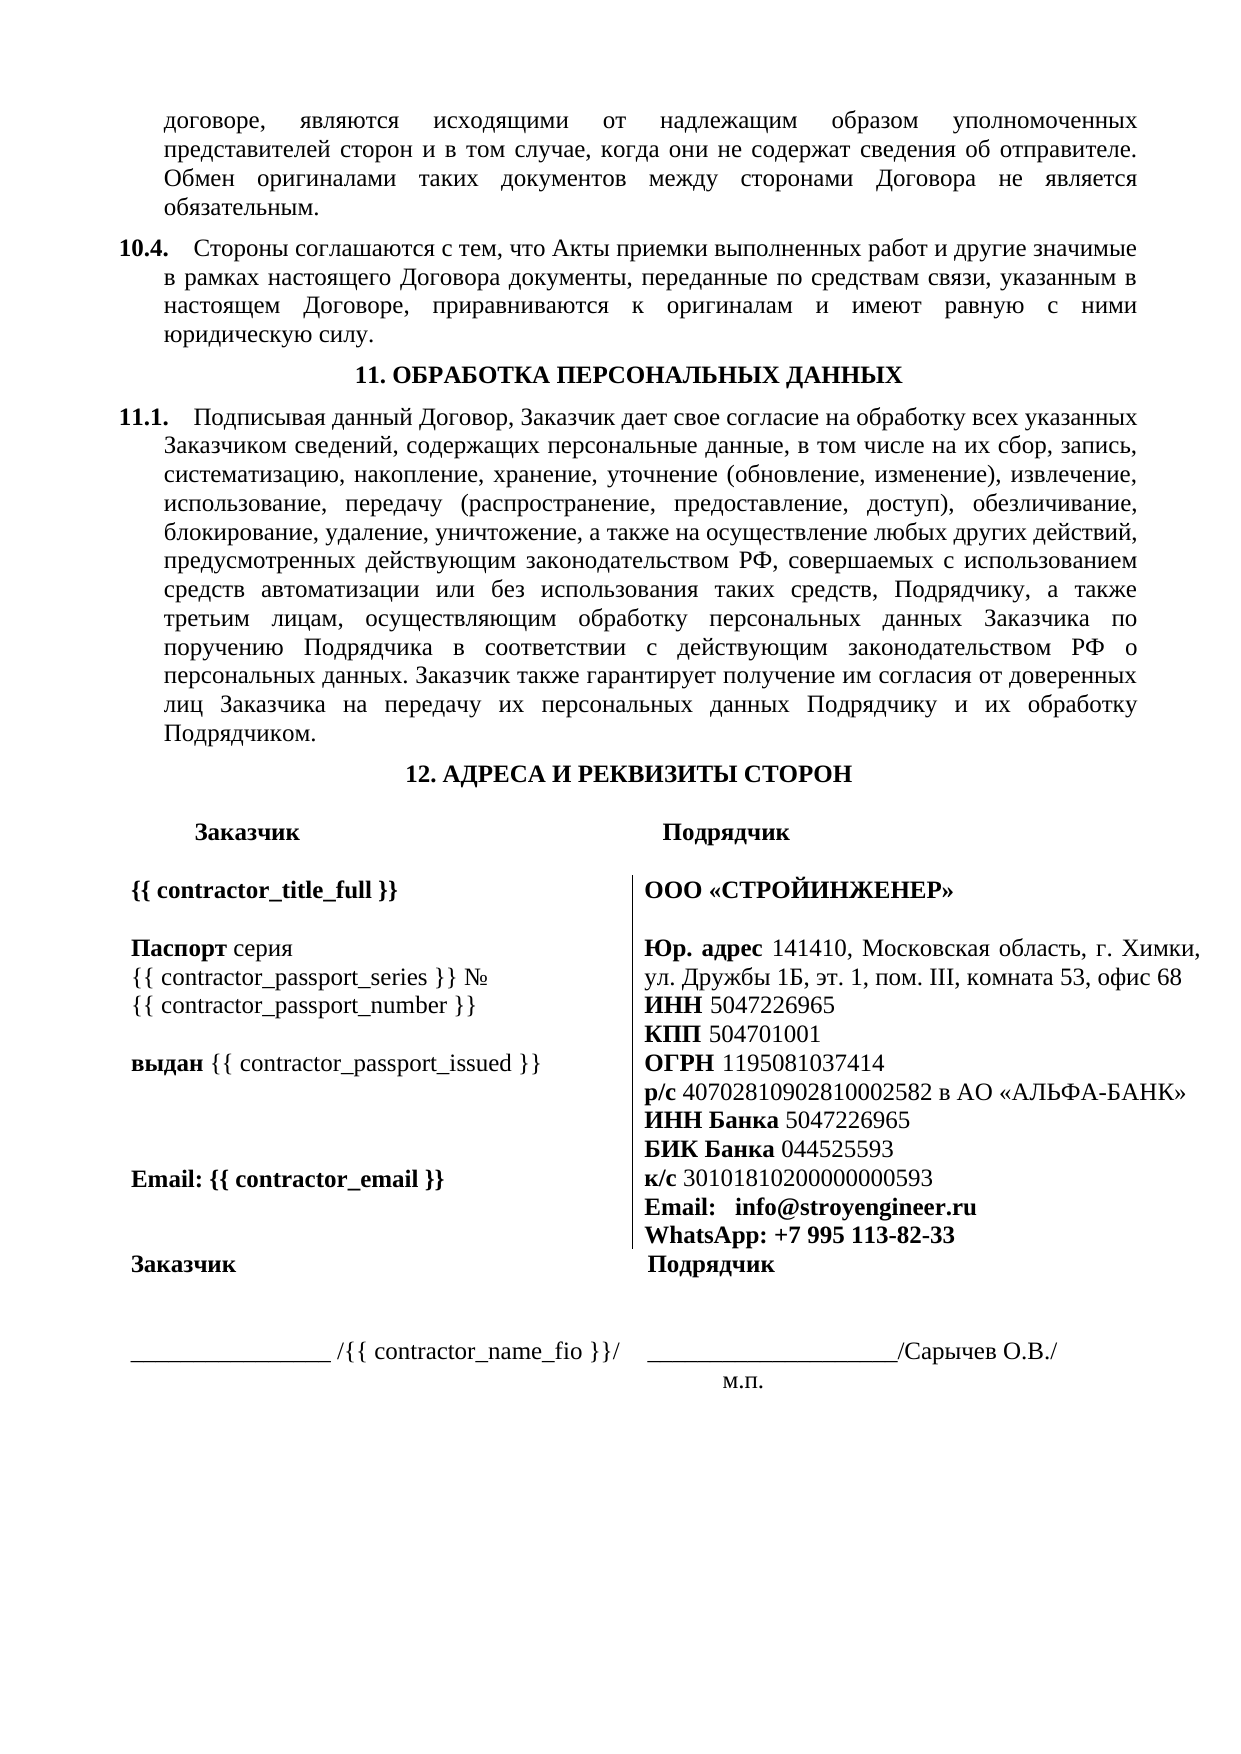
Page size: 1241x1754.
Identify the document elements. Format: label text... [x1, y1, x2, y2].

table_cell ____________________/Сарычев О.В./ м.п. [636, 1336, 1212, 1401]
list ОБРАБОТКА ПЕРСОНАЛЬНЫХ ДАННЫХ [119, 361, 1138, 389]
table_header Подрядчик [636, 1249, 1212, 1336]
list Стороны соглашаются с тем, что Акты приемки выполненных работ и другие значимые в рамках настоящего Договора документы, переданные по средствам связи, указанным в настоящем Договоре, приравниваются к оригиналам и имеют равную с ними юридическую силу. [119, 233, 1138, 348]
table_cell ________________ /{{ contractor_name_fio }}/ [119, 1336, 636, 1401]
text Заказчик Подрядчик [119, 817, 1138, 846]
table_header Заказчик [119, 1249, 636, 1336]
table_header ООО «СТРОЙИНЖЕНЕР» Юр. адрес 141410, Московская область, г. Химки, ул. Дружбы 1Б, эт. 1, пом. III, комната 53, офис 68 ИНН 5047226965 КПП 504701001 ОГРН 1195081037414 р/с 40702810902810002582 в АО «АЛЬФА-БАНК» ИНН Банка 5047226965 БИК Банка 044525593 к/с 30101810200000000593 Email: info@stroyengineer.ru WhatsApp: +7 995 113-82-33 [633, 875, 1212, 1249]
list Подписывая данный Договор, Заказчик дает свое согласие на обработку всех указанных Заказчиком сведений, содержащих персональные данные, в том числе на их сбор, запись, систематизацию, накопление, хранение, уточнение (обновление, изменение), извлечение, использование, передачу (распространение, предоставление, доступ), обезличивание, блокирование, удаление, уничтожение, а также на осуществление любых других действий, предусмотренных действующим законодательством РФ, совершаемых с использованием средств автоматизации или без использования таких средств, Подрядчику, а также третьим лицам, осуществляющим обработку персональных данных Заказчика по поручению Подрядчика в соответствии с действующим законодательством РФ о персональных данных. Заказчик также гарантирует получение им согласия от доверенных лиц Заказчика на передачу их персональных данных Подрядчику и их обработку Подрядчиком. [119, 402, 1138, 747]
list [119, 106, 1138, 221]
table_header {{ contractor_title_full }} Паспорт серия {{ contractor_passport_series }} № {{ contractor_passport_number }} выдан {{ contractor_passport_issued }} Email: {{ contractor_email }} [120, 875, 632, 1249]
list АДРЕСА И РЕКВИЗИТЫ СТОРОН [119, 759, 1138, 788]
